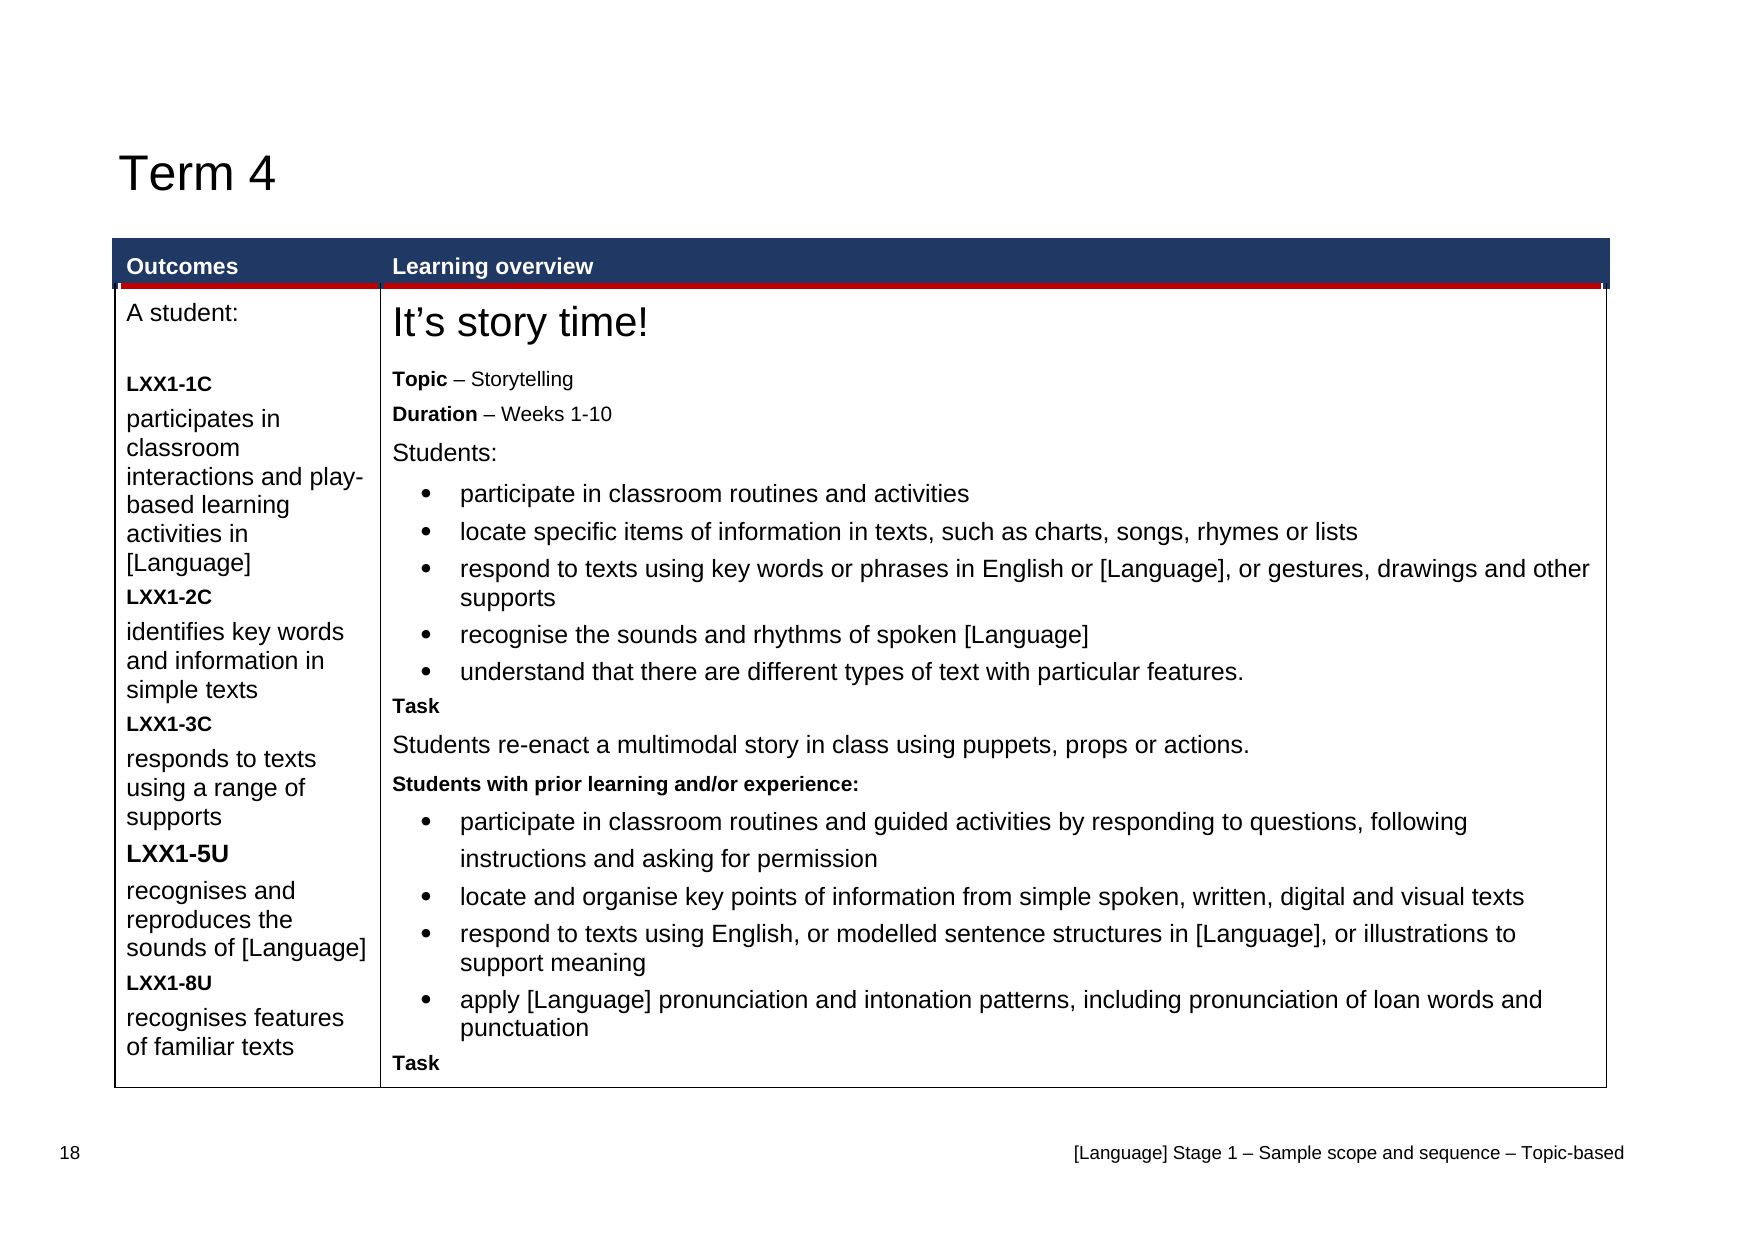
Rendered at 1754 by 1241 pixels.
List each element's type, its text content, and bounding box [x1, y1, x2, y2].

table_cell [116, 283, 380, 1087]
table_header Learning overview [384, 245, 1603, 283]
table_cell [381, 283, 1606, 1087]
table_header Outcomes [118, 245, 378, 283]
subtitle Term 4 [118, 143, 1636, 201]
